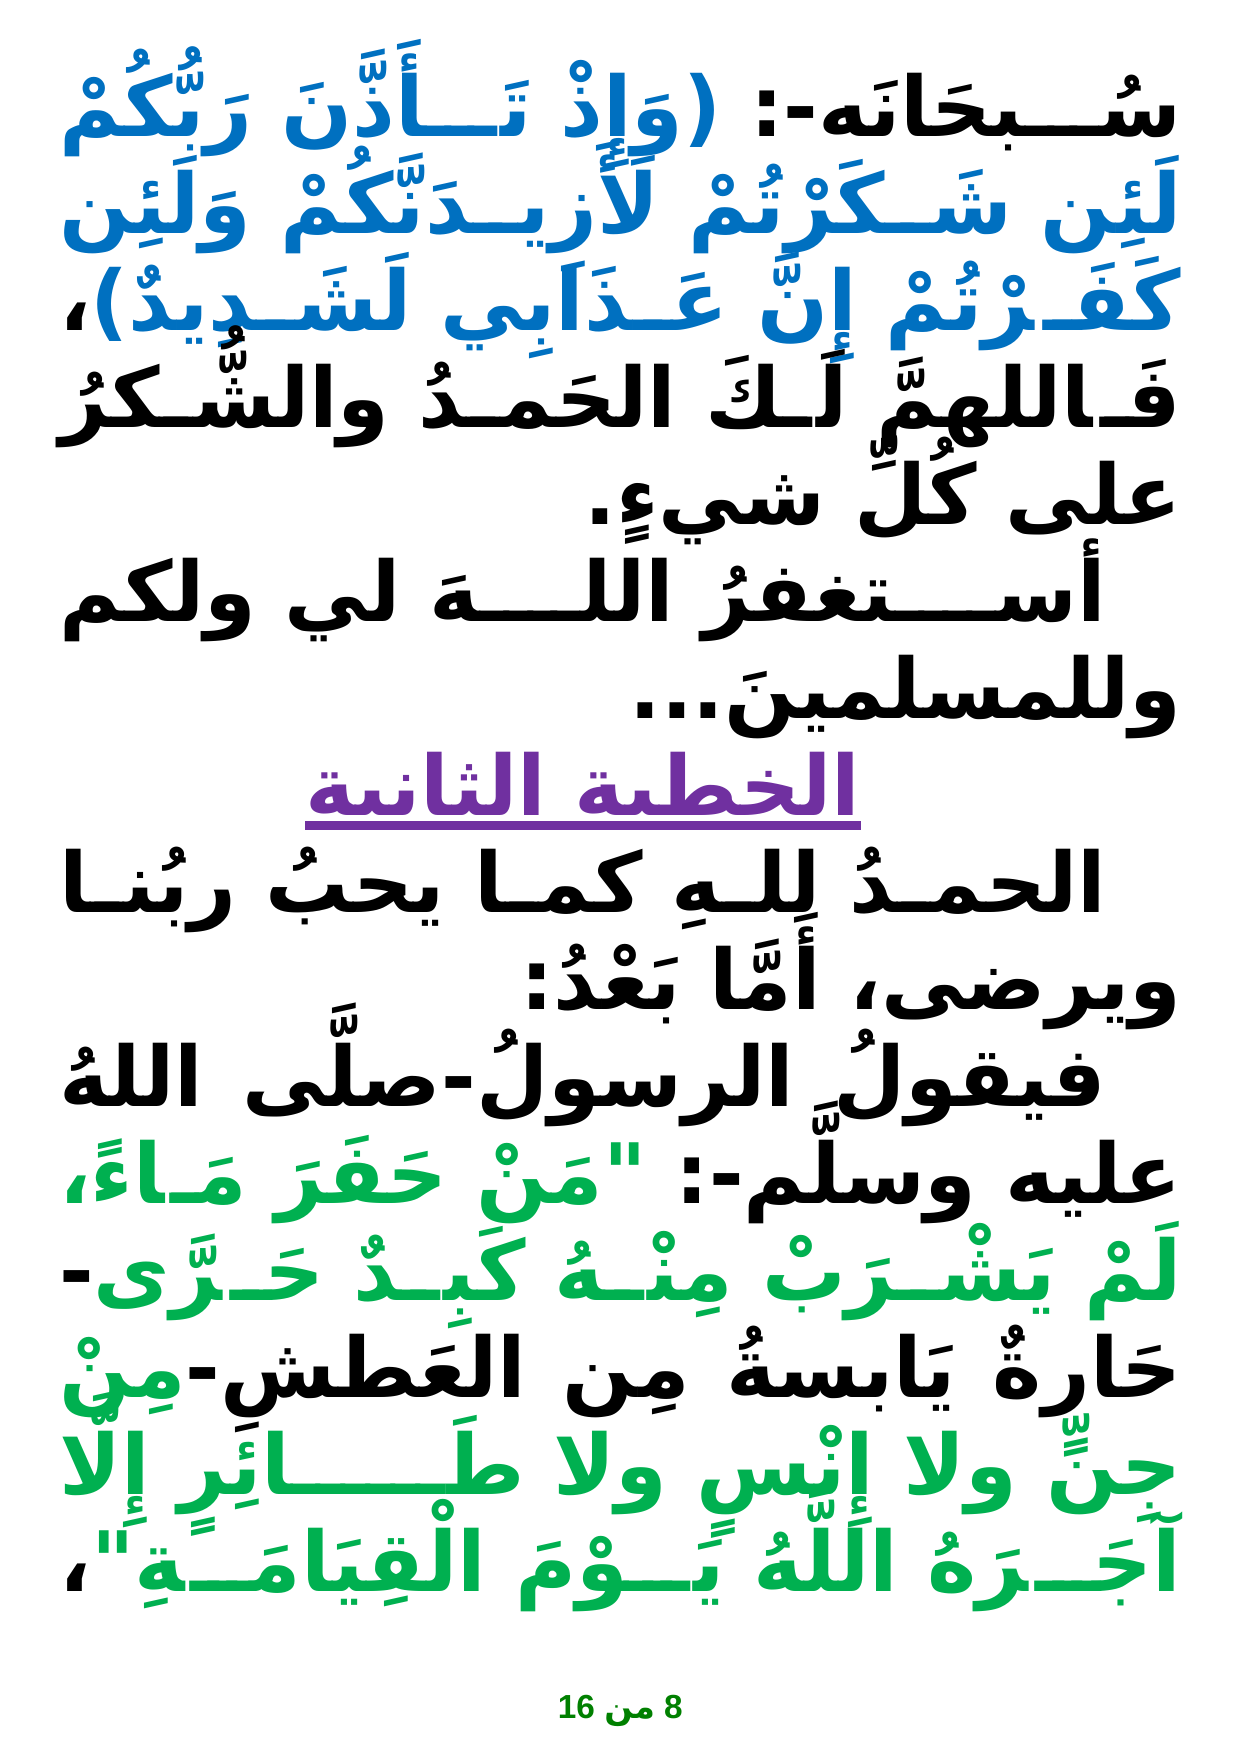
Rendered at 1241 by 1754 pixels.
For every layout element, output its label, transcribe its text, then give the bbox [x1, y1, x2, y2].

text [59, 1029, 1181, 1611]
text أستغفرُ اللهَ لي ولكم وللمسلمينَ... [59, 544, 1181, 738]
text الخطبة الثانية [59, 738, 1181, 835]
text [59, 59, 1181, 544]
text الحمدُ للهِ كما يحبُ ربُنا ويرضى، أَمَّا بَعْدُ: [59, 835, 1181, 1029]
